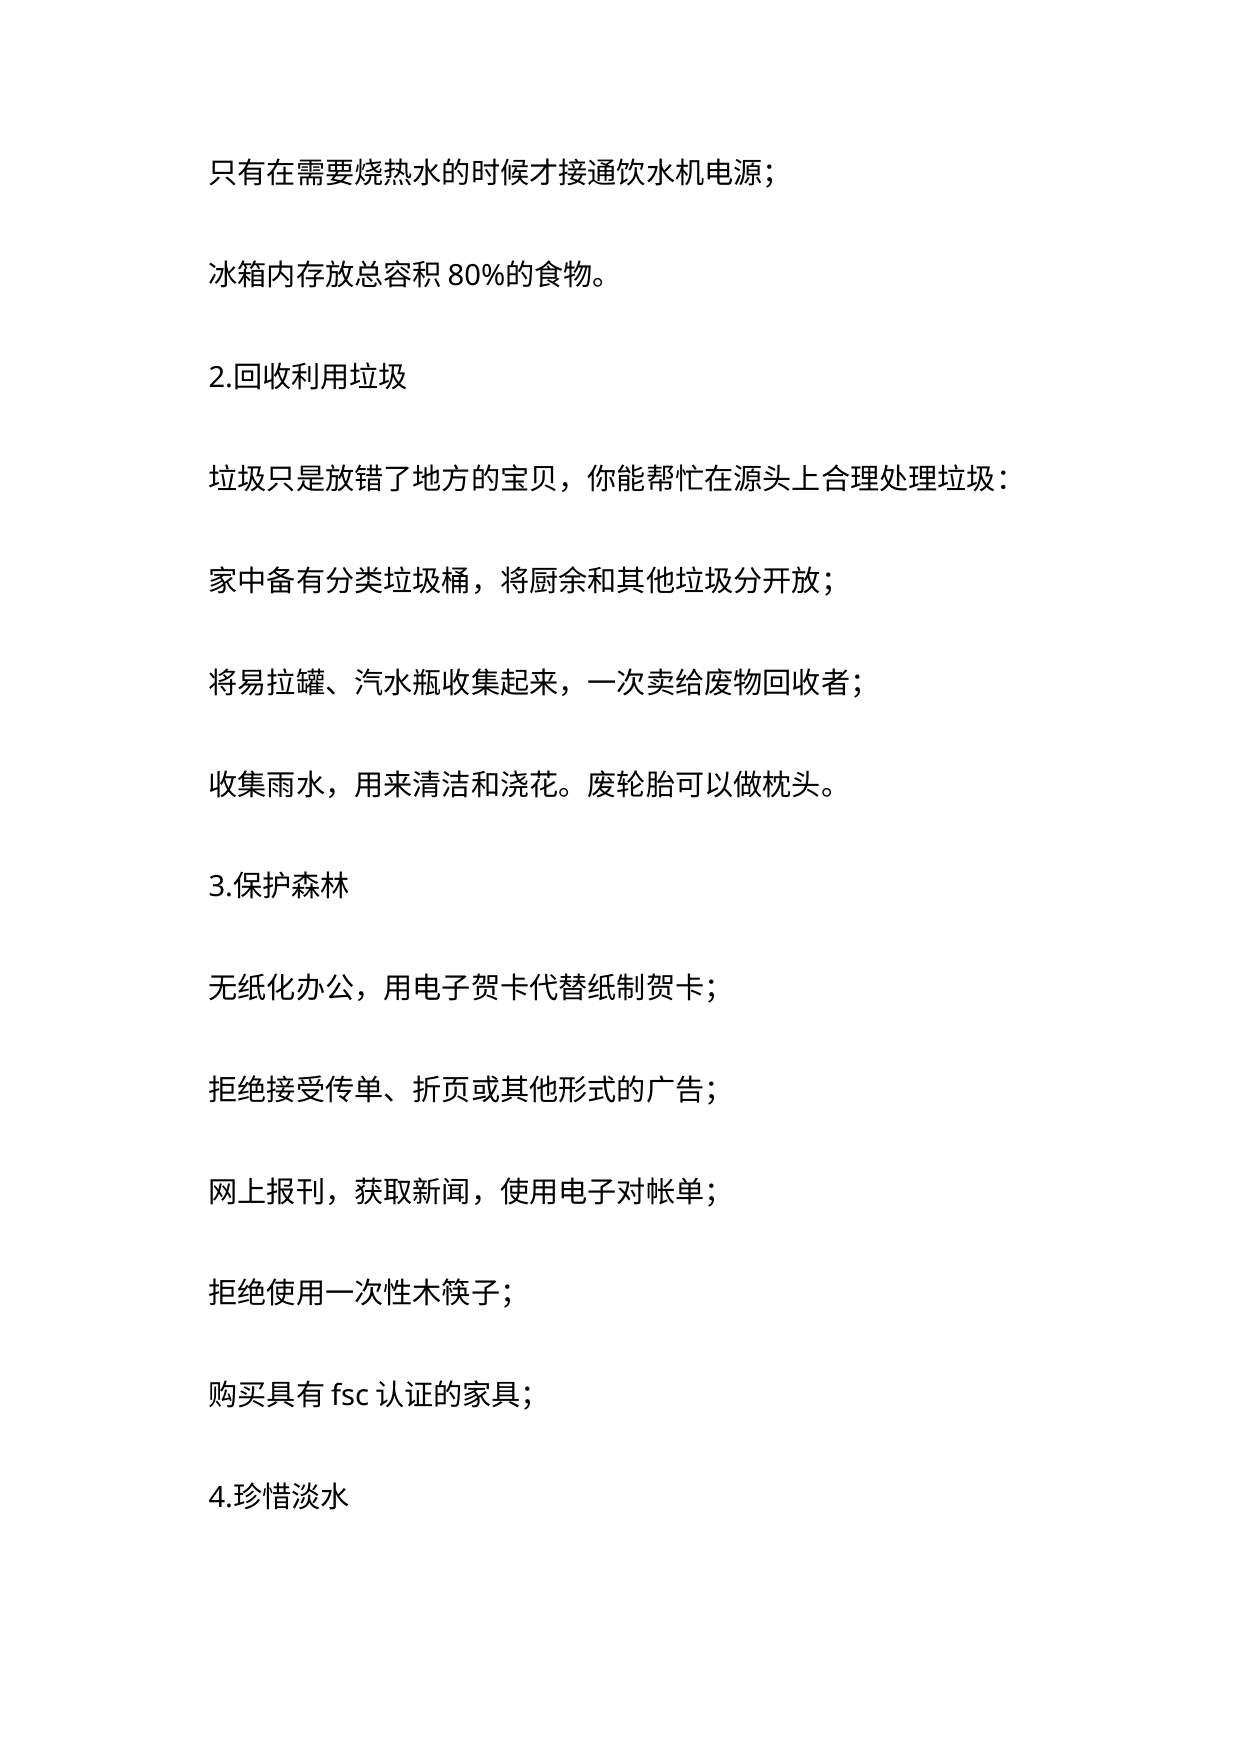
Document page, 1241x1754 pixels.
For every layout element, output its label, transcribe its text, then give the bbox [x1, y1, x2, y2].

text 4.珍惜淡水 [150, 1474, 1090, 1516]
text 冰箱内存放总容积80%的食物。 [150, 252, 1090, 294]
text 网上报刊，获取新闻，使用电子对帐单； [150, 1168, 1090, 1211]
text 收集雨水，用来清洁和浇花。废轮胎可以做枕头。 [150, 761, 1090, 803]
text 拒绝使用一次性木筷子； [150, 1270, 1090, 1312]
text 3.保护森林 [150, 863, 1090, 905]
text 垃圾只是放错了地方的宝贝，你能帮忙在源头上合理处理垃圾： [150, 456, 1090, 498]
text 2.回收利用垃圾 [150, 354, 1090, 396]
text 拒绝接受传单、折页或其他形式的广告； [150, 1067, 1090, 1109]
text 购买具有fsc认证的家具； [150, 1372, 1090, 1414]
text 无纸化办公，用电子贺卡代替纸制贺卡； [150, 965, 1090, 1007]
text 只有在需要烧热水的时候才接通饮水机电源； [150, 150, 1090, 192]
text 将易拉罐、汽水瓶收集起来，一次卖给废物回收者； [150, 659, 1090, 702]
text 家中备有分类垃圾桶，将厨余和其他垃圾分开放； [150, 557, 1090, 600]
